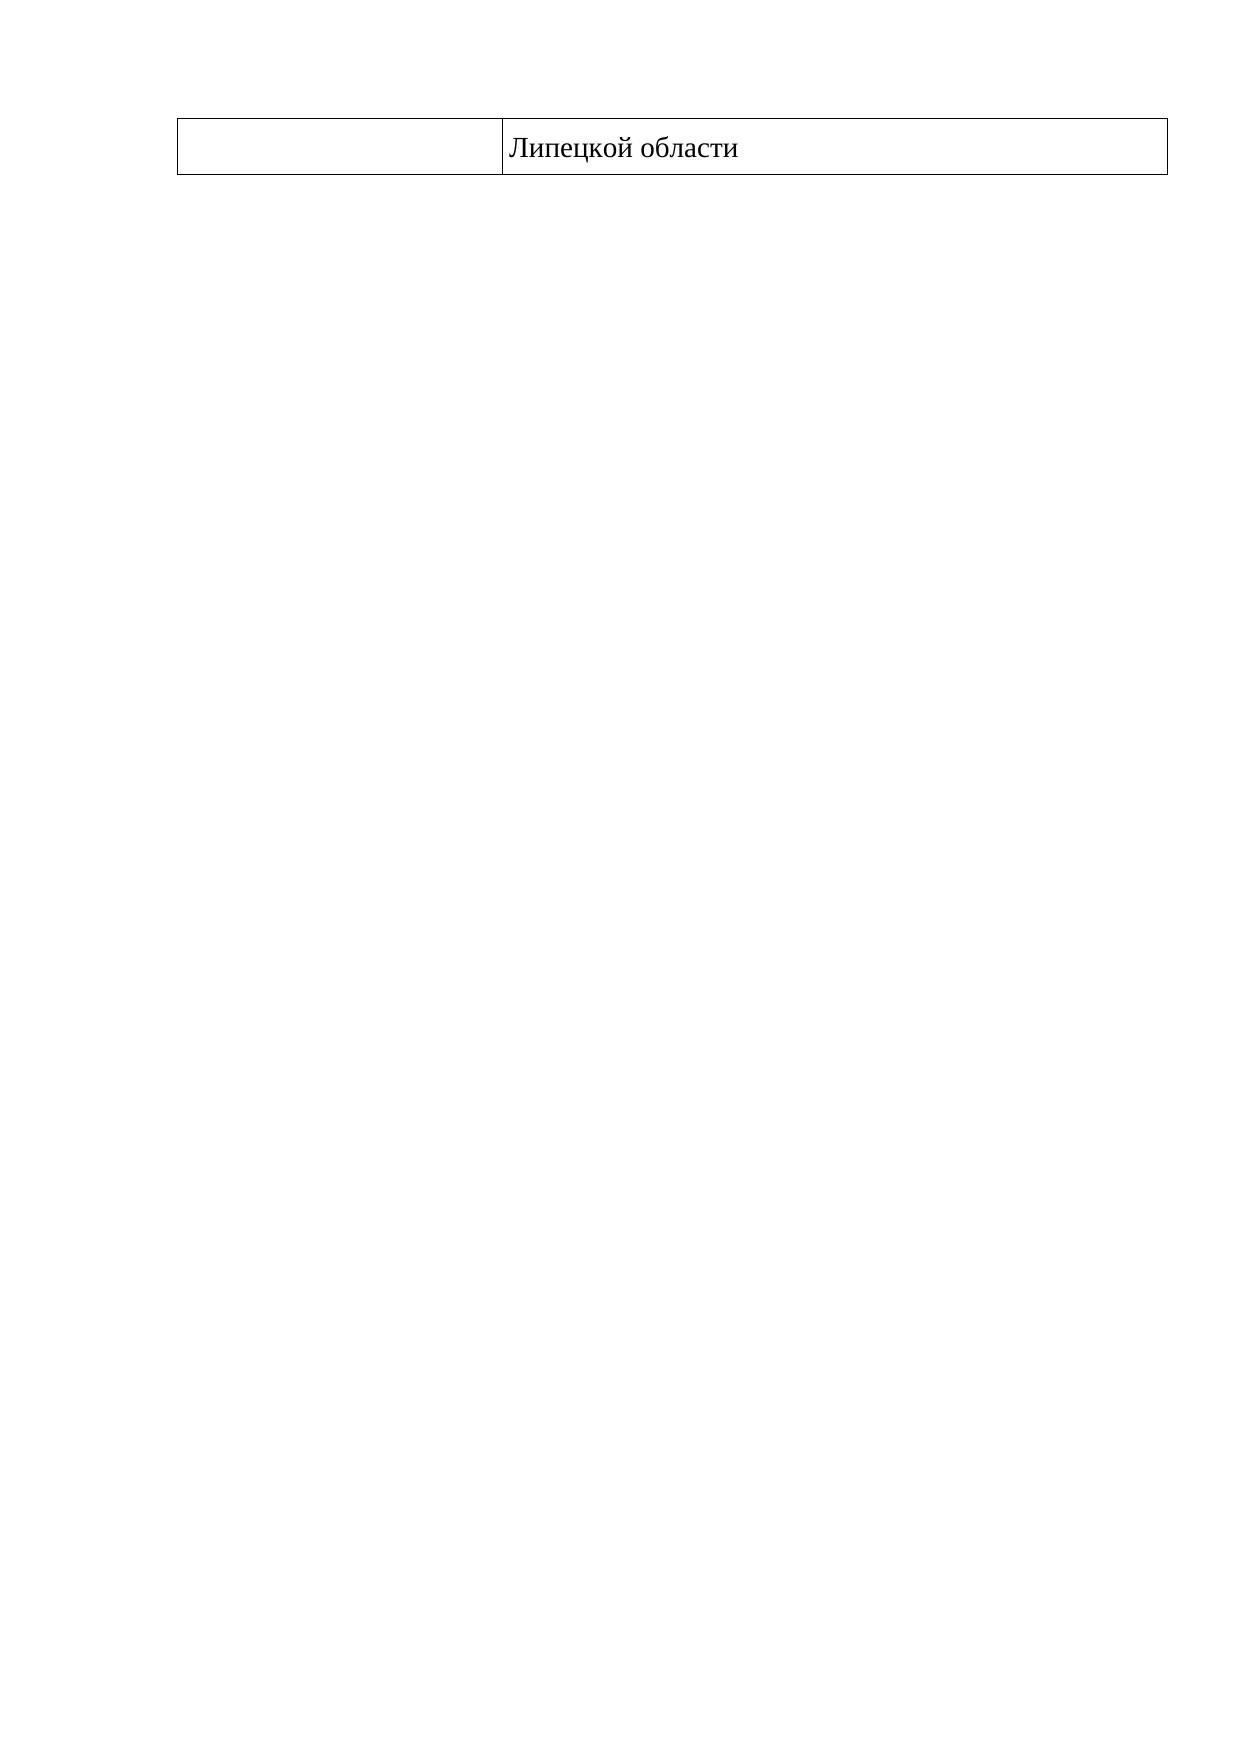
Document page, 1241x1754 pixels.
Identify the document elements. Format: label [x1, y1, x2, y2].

table_header [503, 119, 1167, 174]
table_header [178, 119, 502, 174]
